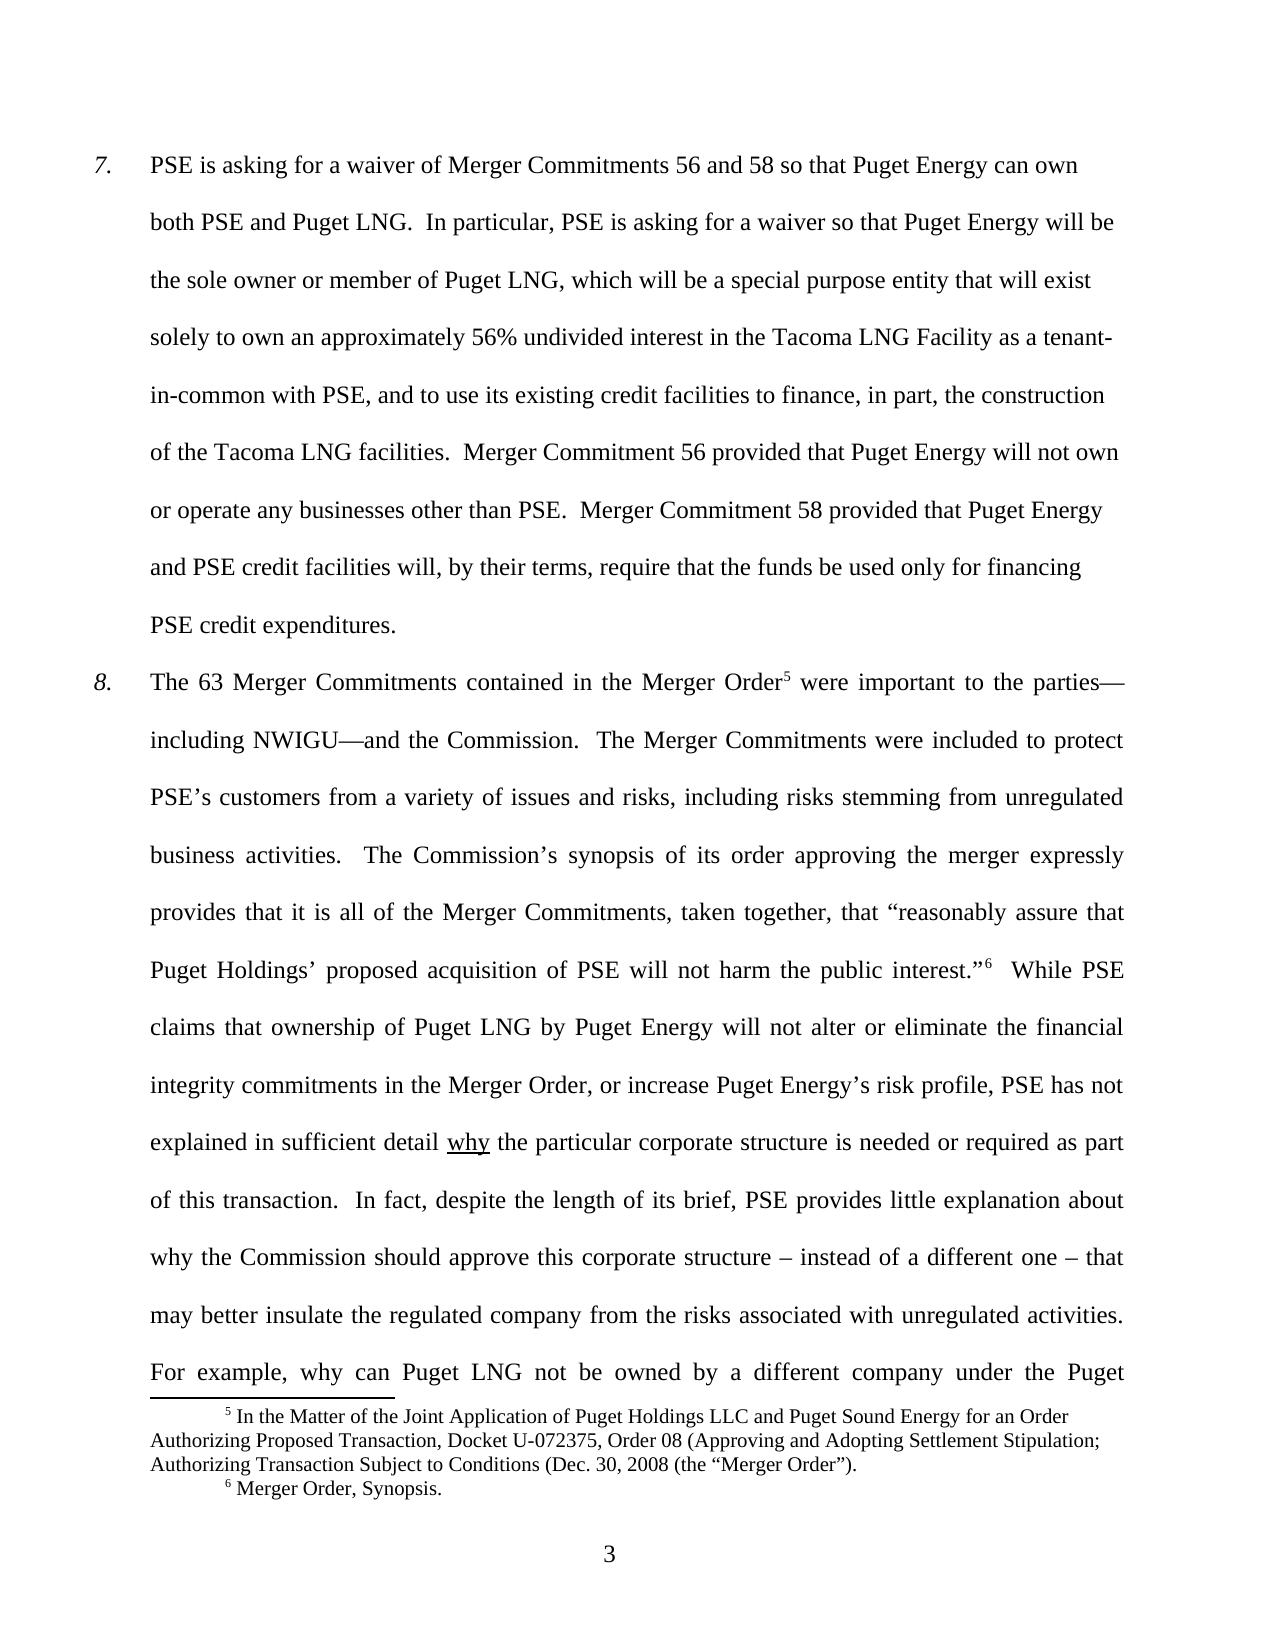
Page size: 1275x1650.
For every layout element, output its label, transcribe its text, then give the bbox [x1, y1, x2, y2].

text PSE is asking for a waiver of Merger Commitments 56 and 58 so that Puget Energy can own both PSE and Puget LNG. In particular, PSE is asking for a waiver so that Puget Energy will be the sole owner or member of Puget LNG, which will be a special purpose entity that will exist solely to own an approximately 56% undivided interest in the Tacoma LNG Facility as a tenant-in-common with PSE, and to use its existing credit facilities to finance, in part, the construction of the Tacoma LNG facilities. Merger Commitment 56 provided that Puget Energy will not own or operate any businesses other than PSE. Merger Commitment 58 provided that Puget Energy and PSE credit facilities will, by their terms, require that the funds be used only for financing PSE credit expenditures. [94, 150, 1125, 639]
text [94, 667, 1125, 1386]
